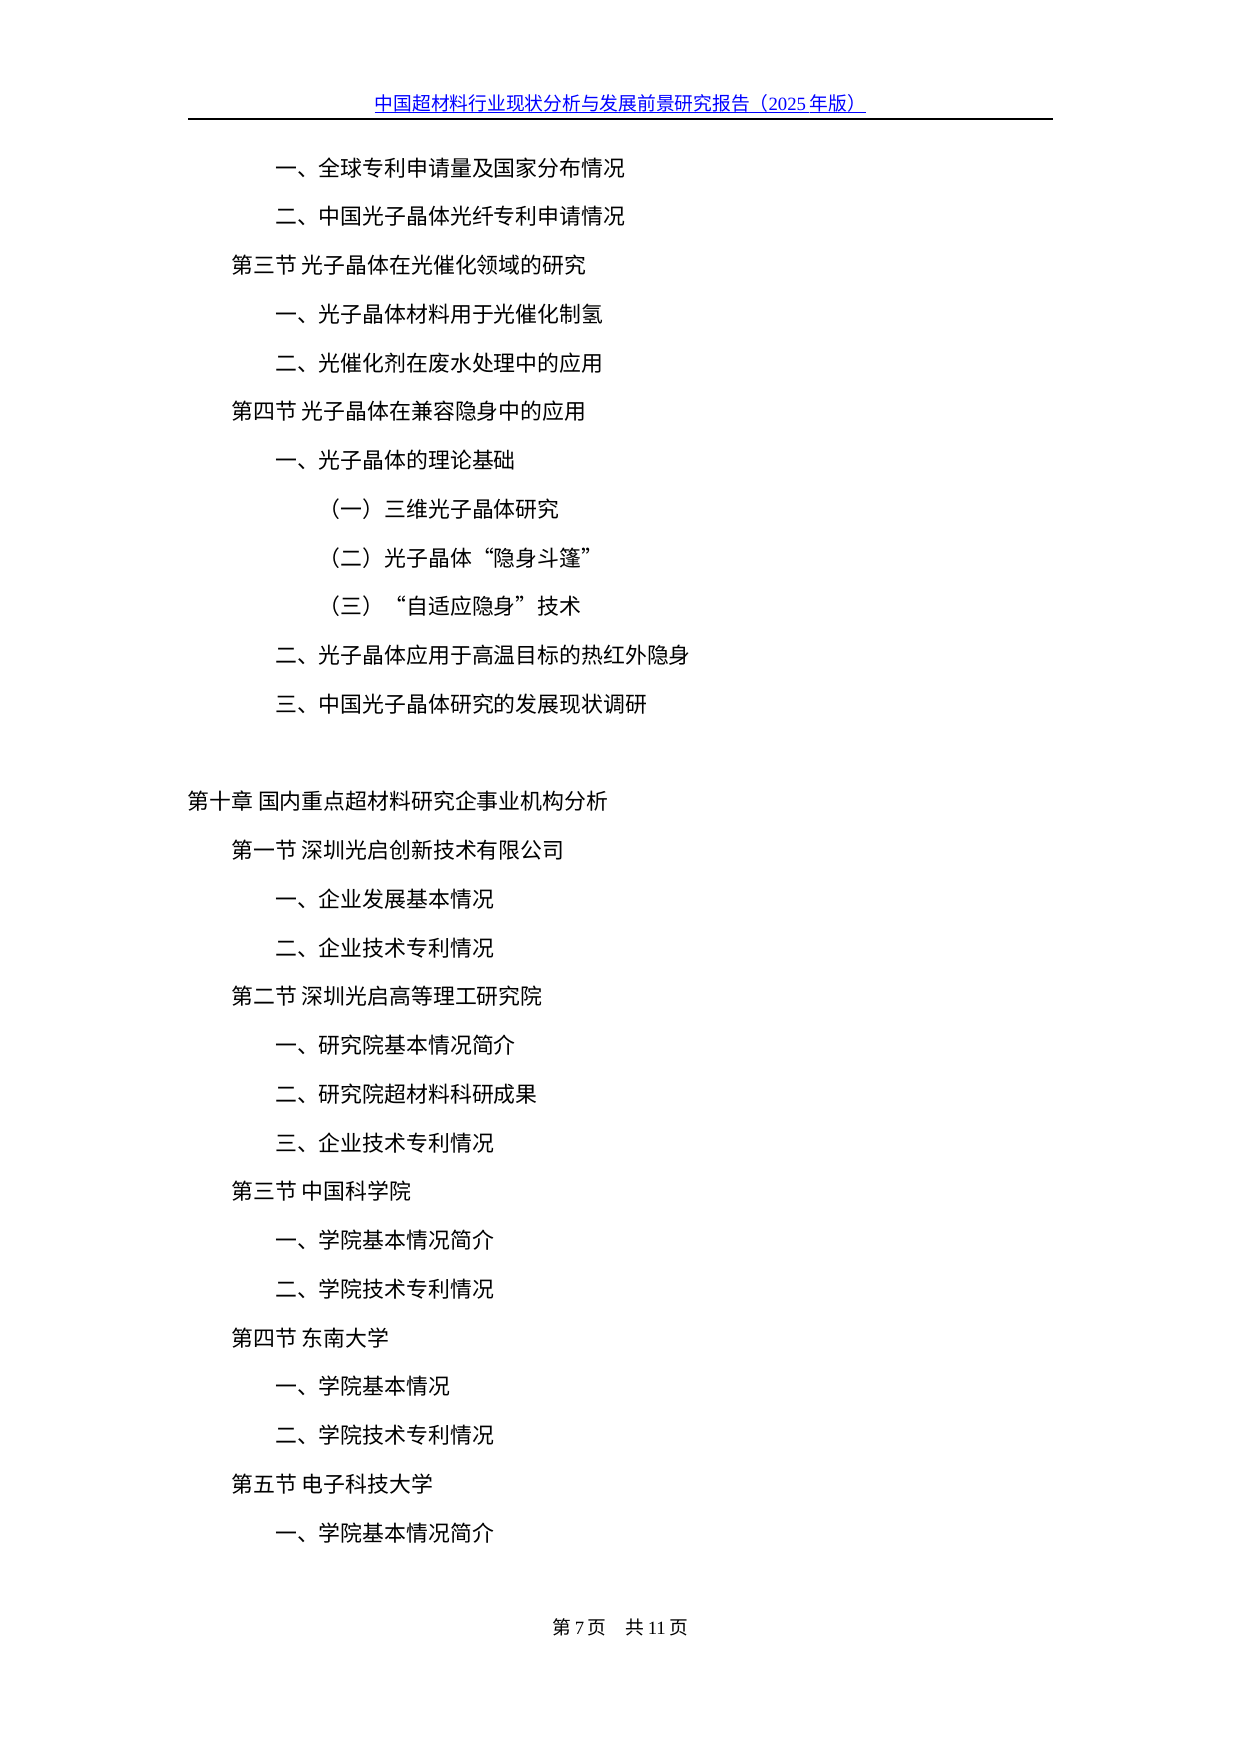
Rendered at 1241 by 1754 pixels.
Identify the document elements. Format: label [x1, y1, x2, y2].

text [187, 150, 1053, 1548]
